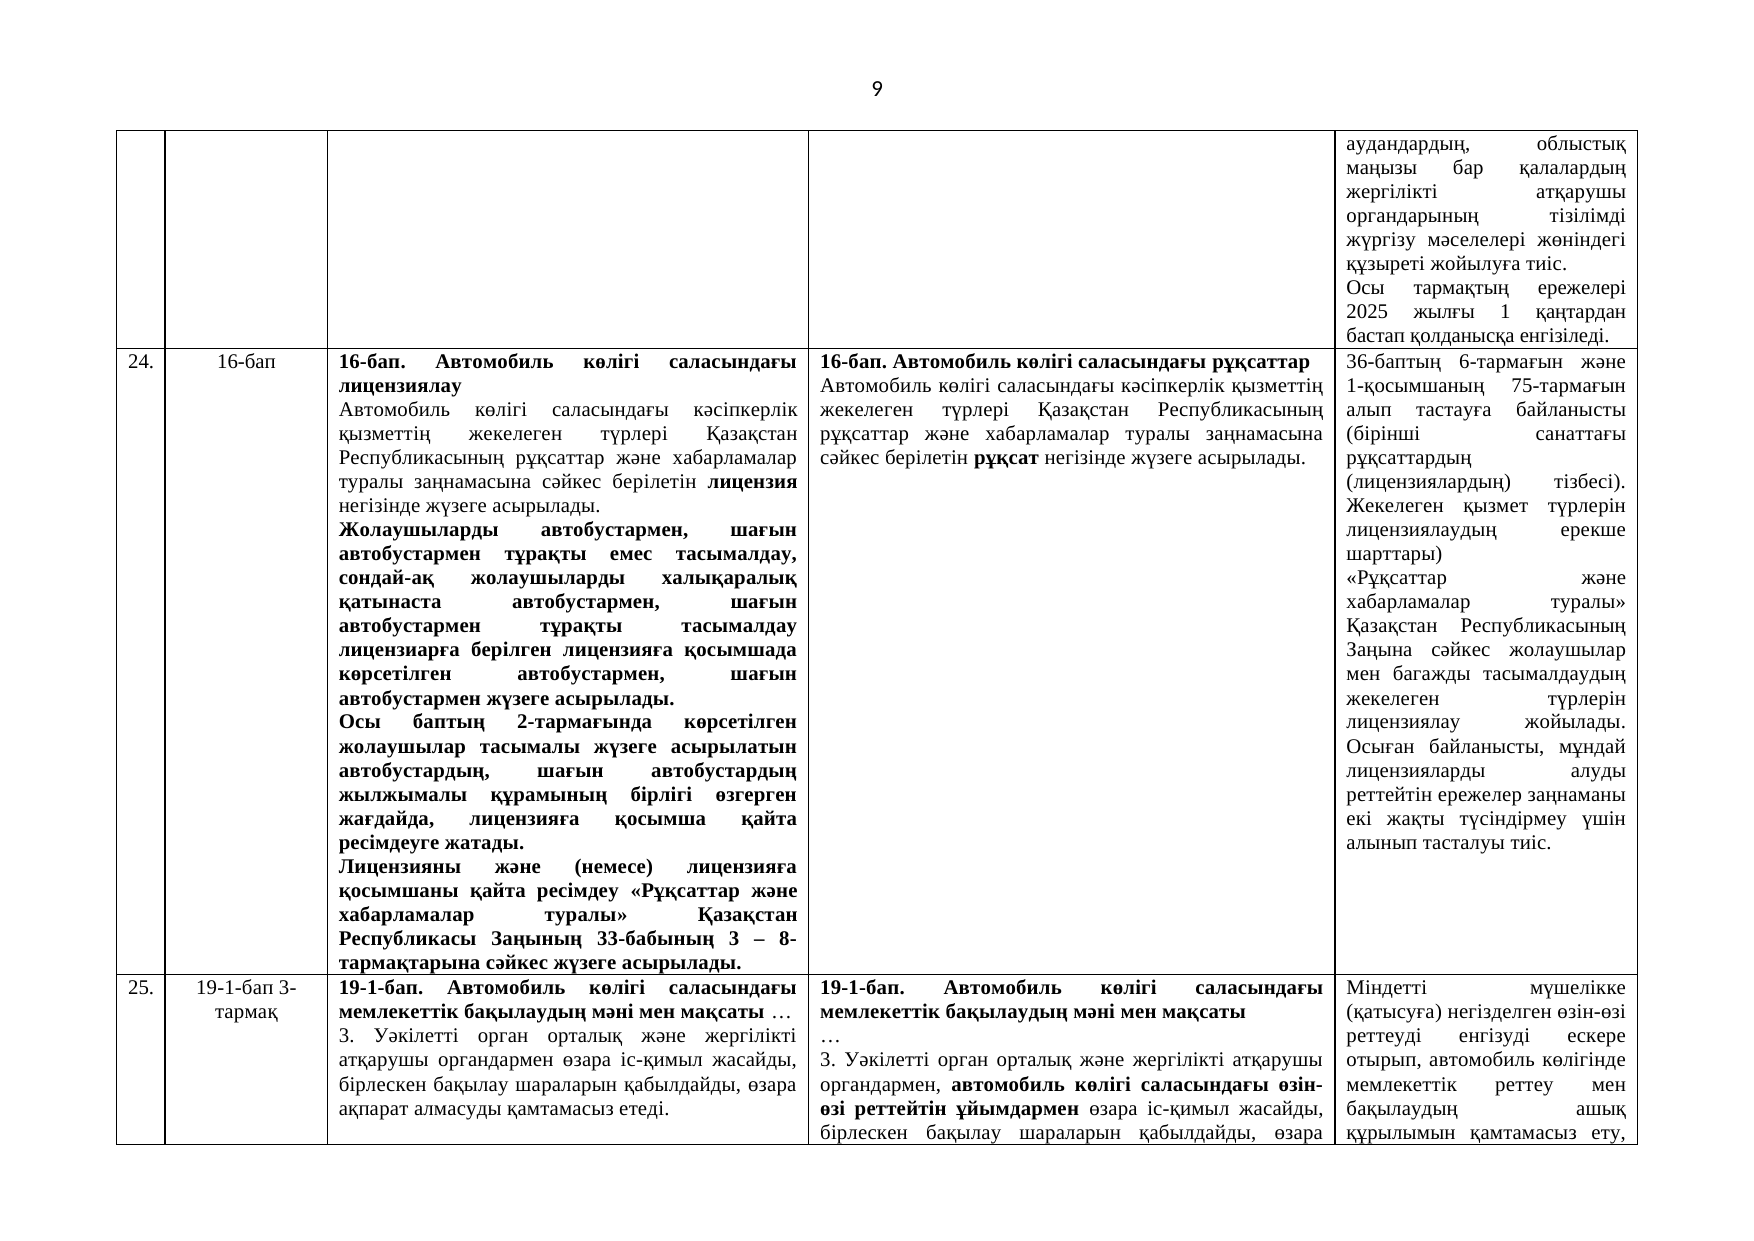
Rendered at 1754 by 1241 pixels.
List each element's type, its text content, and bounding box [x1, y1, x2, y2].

table_cell 16-бап. Автомобиль көлiгi саласындағы рұқсаттар Автомобиль көлігі саласындағы кәсіпкерлік қызметтің жекелеген түрлері Қазақстан Республикасының рұқсаттар және хабарламалар туралы заңнамасына сәйкес берілетін рұқсат негізінде жүзеге асырылады. [809, 349, 1334, 974]
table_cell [328, 131, 808, 347]
table_cell [117, 349, 164, 974]
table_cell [1336, 975, 1637, 1144]
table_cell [809, 131, 1334, 347]
table_cell 36-баптың 6-тармағын және 1-қосымшаның 75-тармағын алып тастауға байланысты (бірінші санаттағы рұқсаттардың (лицензиялардың) тізбесі). Жекелеген қызмет түрлерін лицензиялаудың ерекше шарттары) «Рұқсаттар және хабарламалар туралы» Қазақстан Республикасының Заңына сәйкес жолаушылар мен багажды тасымалдаудың жекелеген түрлерін лицензиялау жойылады. Осыған байланысты, мұндай лицензияларды алуды реттейтін ережелер заңнаманы екі жақты түсіндірмеу үшін алынып тасталуы тиіс. [1336, 349, 1637, 974]
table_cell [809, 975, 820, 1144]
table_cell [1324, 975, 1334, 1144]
table_cell [117, 131, 164, 347]
table_cell 19-1-бап 3-тармақ [166, 975, 327, 1144]
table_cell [166, 131, 327, 347]
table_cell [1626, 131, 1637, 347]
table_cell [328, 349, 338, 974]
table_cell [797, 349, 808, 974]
table_cell [117, 975, 164, 1144]
table_cell 16-бап [166, 349, 327, 974]
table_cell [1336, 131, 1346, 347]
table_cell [328, 975, 808, 1144]
